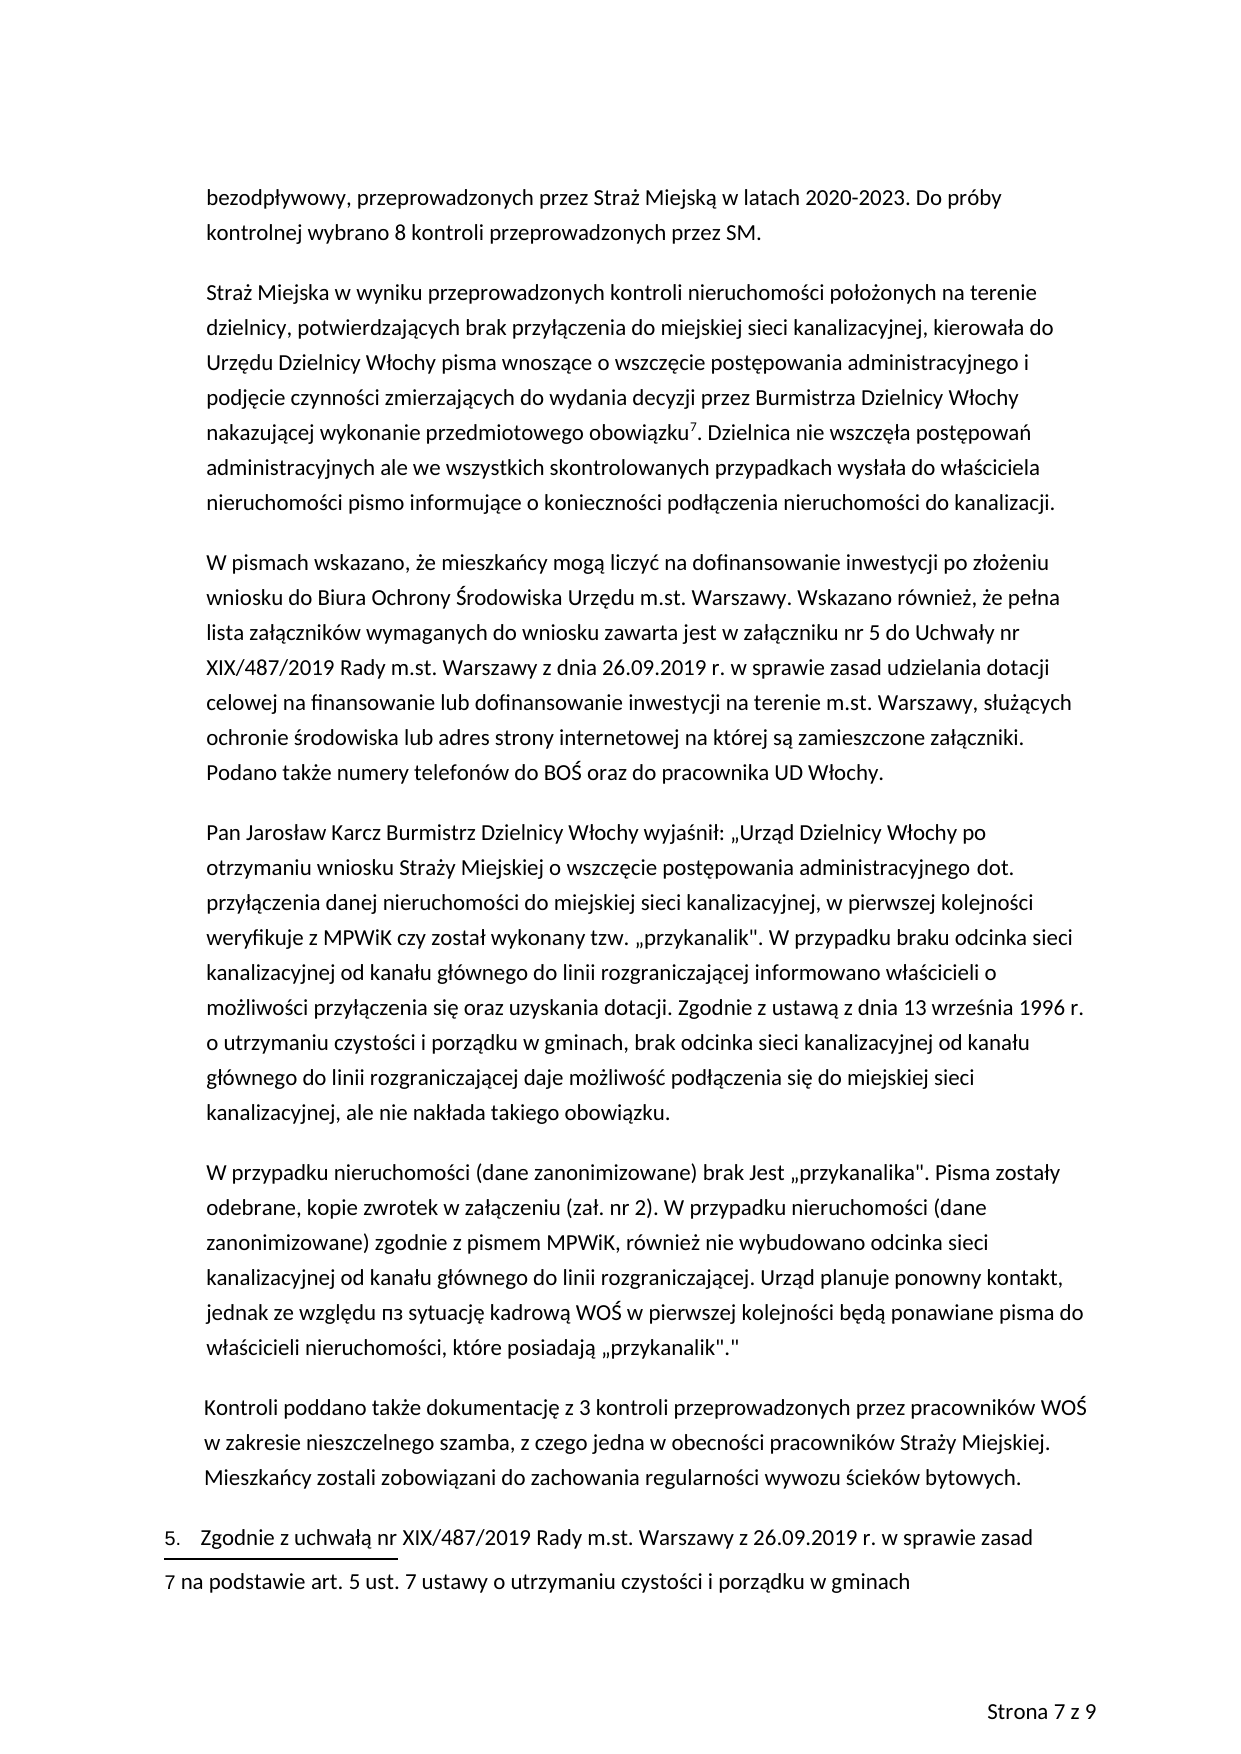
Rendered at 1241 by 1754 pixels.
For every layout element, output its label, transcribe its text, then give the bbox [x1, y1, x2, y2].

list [164, 1523, 1096, 1551]
text W pismach wskazano, że mieszkańcy mogą liczyć na dofinansowanie inwestycji po złożeniu wniosku do Biura Ochrony Środowiska Urzędu m.st. Warszawy. Wskazano również, że pełna lista załączników wymaganych do wniosku zawarta jest w załączniku nr 5 do Uchwały nr XIX/487/2019 Rady m.st. Warszawy z dnia 26.09.2019 r. w sprawie zasad udzielania dotacji celowej na finansowanie lub dofinansowanie inwestycji na terenie m.st. Warszawy, służących ochronie środowiska lub adres strony internetowej na której są zamieszczone załączniki. Podano także numery telefonów do BOŚ oraz do pracownika UD Włochy. [206, 548, 1096, 786]
text Pan Jarosław Karcz Burmistrz Dzielnicy Włochy wyjaśnił: „Urząd Dzielnicy Włochy po otrzymaniu wniosku Straży Miejskiej o wszczęcie postępowania administracyjnego dot. przyłączenia danej nieruchomości do miejskiej sieci kanalizacyjnej, w pierwszej kolejności weryfikuje z MPWiK czy został wykonany tzw. „przykanalik". W przypadku braku odcinka sieci kanalizacyjnej od kanału głównego do linii rozgraniczającej informowano właścicieli o możliwości przyłączenia się oraz uzyskania dotacji. Zgodnie z ustawą z dnia 13 września 1996 r. o utrzymaniu czystości i porządku w gminach, brak odcinka sieci kanalizacyjnej od kanału głównego do linii rozgraniczającej daje możliwość podłączenia się do miejskiej sieci kanalizacyjnej, ale nie nakłada takiego obowiązku. [206, 818, 1096, 1126]
text Kontroli poddano także dokumentację z 3 kontroli przeprowadzonych przez pracowników WOŚ w zakresie nieszczelnego szamba, z czego jedna w obecności pracowników Straży Miejskiej. Mieszkańcy zostali zobowiązani do zachowania regularności wywozu ścieków bytowych. [204, 1393, 1096, 1491]
text W przypadku nieruchomości (dane zanonimizowane) brak Jest „przykanalika". Pisma zostały odebrane, kopie zwrotek w załączeniu (zał. nr 2). W przypadku nieruchomości (dane zanonimizowane) zgodnie z pismem MPWiK, również nie wybudowano odcinka sieci kanalizacyjnej od kanału głównego do linii rozgraniczającej. Urząd planuje ponowny kontakt, jednak ze względu пз sytuację kadrową WOŚ w pierwszej kolejności będą ponawiane pisma do właścicieli nieruchomości, które posiadają „przykanalik"." [206, 1158, 1096, 1361]
text Straż Miejska w wyniku przeprowadzonych kontroli nieruchomości położonych na terenie dzielnicy, potwierdzających brak przyłączenia do miejskiej sieci kanalizacyjnej, kierowała do Urzędu Dzielnicy Włochy pisma wnoszące o wszczęcie postępowania administracyjnego i podjęcie czynności zmierzających do wydania decyzji przez Burmistrza Dzielnicy Włochy nakazującej wykonanie przedmiotowego obowiązku. Dzielnica nie wszczęła postępowań administracyjnych ale we wszystkich skontrolowanych przypadkach wysłała do właściciela nieruchomości pismo informujące o konieczności podłączenia nieruchomości do kanalizacji. [206, 278, 1096, 516]
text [206, 183, 1096, 246]
